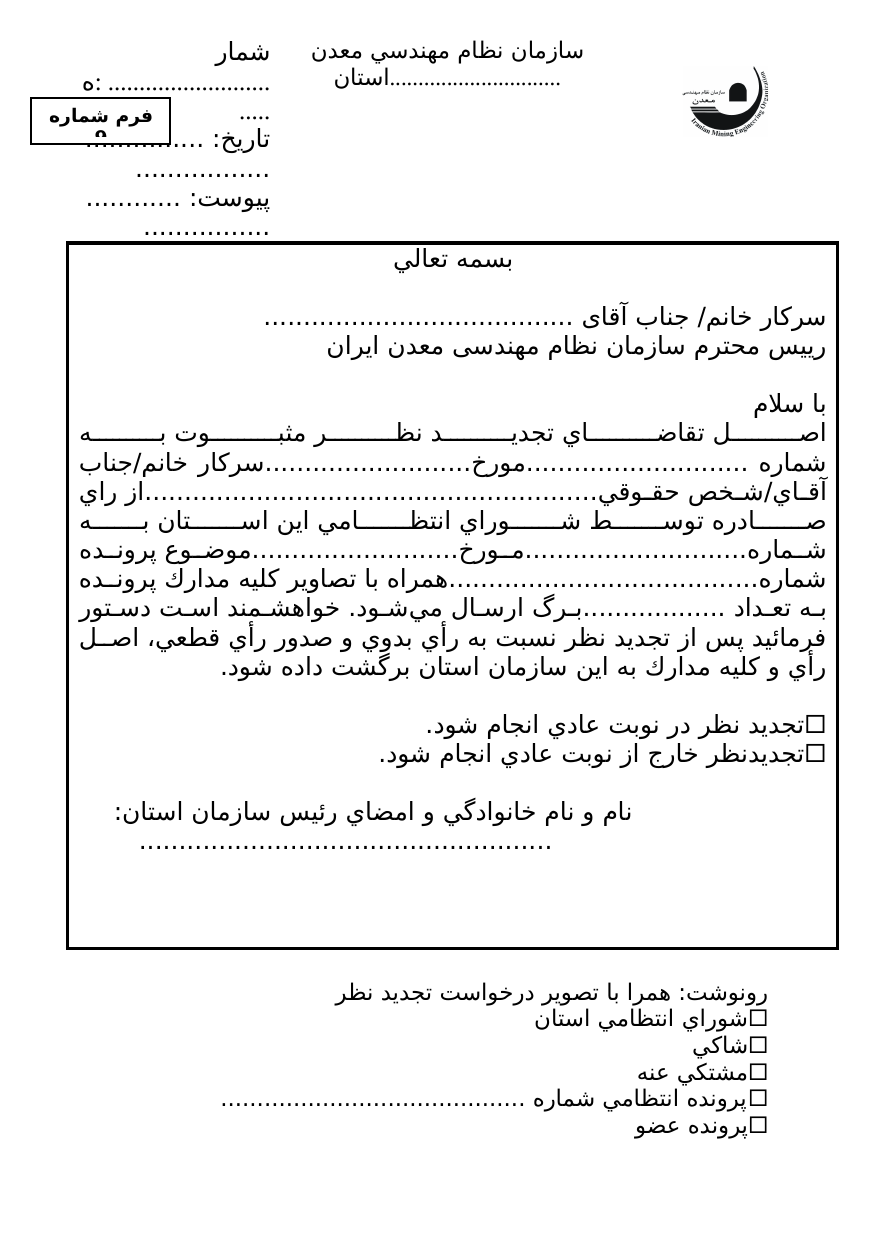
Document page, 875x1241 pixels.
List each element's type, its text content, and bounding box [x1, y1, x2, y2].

table_header سازمان نظام مهندسي معدن استان.............................. [281, 38, 613, 241]
table_cell بسمه تعالي سرکار خانم/ جناب آقای ....................................... رییس محترم سازمان نظام مهندسی معدن ایران با سلام اصل تقاضاي تجديد نظر مثبوت به شماره ............................مورخ..........................سركار خانم/جناب آقاي/شخص حقوقي.........................................................از راي صادره توسط شوراي انتظامي اين استان به شماره............................مورخ..........................موضوع پرونده شماره.......................................همراه با تصاوير كليه مدارك پرونده به تعداد ..................برگ ارسال مي‌شود. خواهشمند است دستور فرمائيد پس از تجديد نظر نسبت به رأي بدوي و صدور رأي قطعي، اصل رأي و كليه مدارك به اين سازمان استان برگشت داده شود. تجديد نظر در نوبت عادي انجام شود. تجديدنظر خارج از نوبت عادي انجام شود. نام و نام خانوادگي و امضاي رئيس سازمان استان: .................................................... [69, 245, 836, 947]
table_header شماره: ............................... تاريخ: ................................ پيوست: ............................ [68, 38, 281, 241]
text شاكي [56, 1032, 769, 1059]
text پرونده انتظامي شماره .......................................... [56, 1085, 769, 1112]
text شوراي انتظامي استان [56, 1005, 769, 1032]
table_header [613, 38, 838, 241]
text رونوشت: همرا با تصوير درخواست تجديد نظر [56, 979, 769, 1005]
text مشتكي عنه [56, 1059, 769, 1085]
text پرونده عضو [56, 1112, 769, 1139]
